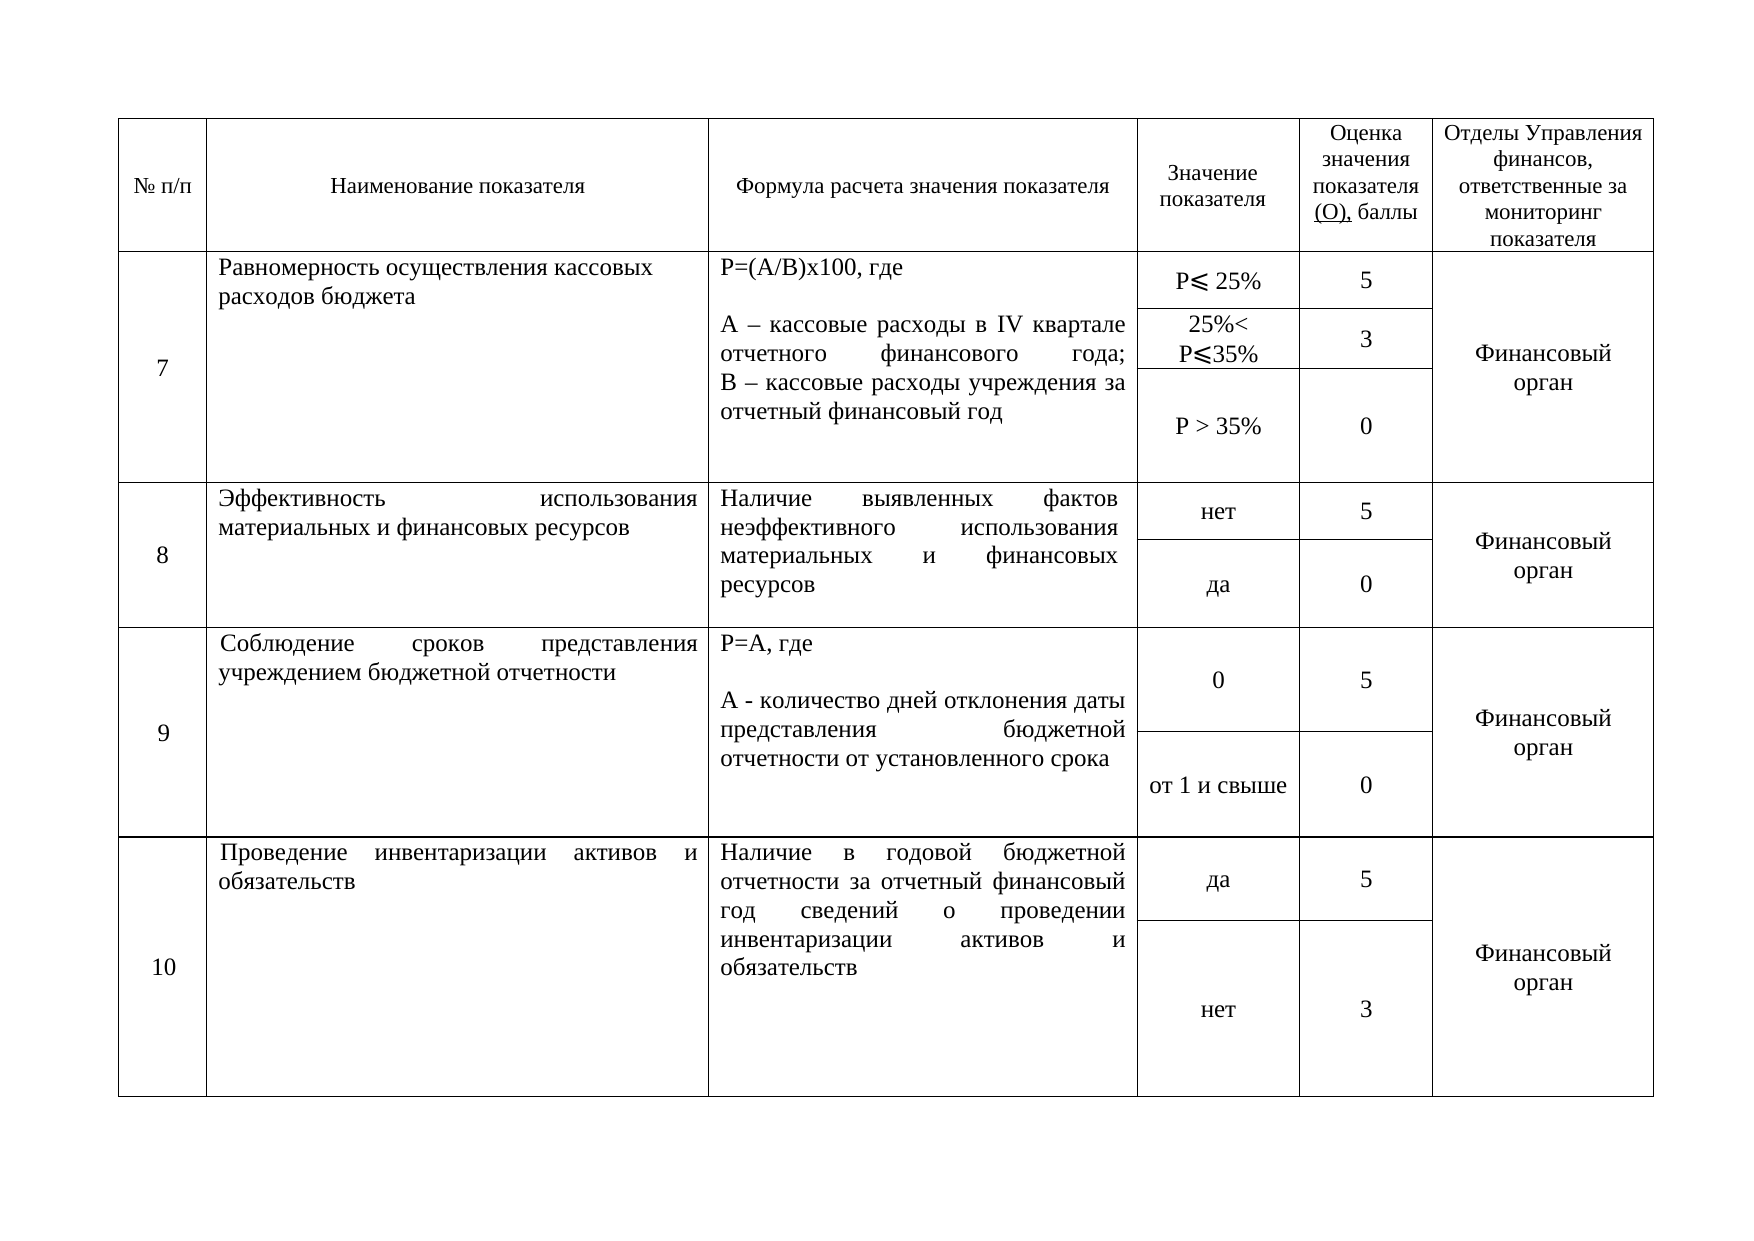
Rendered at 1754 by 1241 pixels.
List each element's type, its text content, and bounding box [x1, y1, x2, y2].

table_cell 3 [1300, 309, 1432, 368]
table_header № п/п [119, 119, 206, 251]
table_cell Проведение инвентаризации активов и обязательств [207, 838, 708, 1096]
table_cell 25%< Р⩽35% [1138, 309, 1299, 368]
table_cell Соблюдение сроков представления учреждением бюджетной отчетности [207, 628, 708, 836]
table_cell P > 35% [1138, 369, 1299, 482]
table_cell Р⩽ 25% [1138, 252, 1299, 308]
table_header Формула расчета значения показателя [709, 119, 1137, 251]
table_cell 7 [119, 252, 206, 482]
table_cell Финансовый орган [1433, 483, 1653, 627]
table_cell 9 [119, 628, 206, 836]
table_cell Финансовый орган [1433, 628, 1653, 836]
table_cell 5 [1300, 252, 1432, 308]
table_cell Финансовый орган [1433, 252, 1653, 482]
table_cell Р=(А/В)х100, где А – кассовые расходы в IV квартале отчетного финансового года; В – кассовые расходы учреждения за отчетный финансовый год [709, 252, 1137, 482]
table_cell Финансовый орган [1433, 838, 1653, 1096]
table_cell 10 [119, 838, 206, 1096]
table_cell Наличие выявленных фактов неэффективного использования материальных и финансовых ресурсов [709, 483, 1137, 627]
table_cell 0 [1300, 369, 1432, 482]
table_cell 5 [1300, 483, 1432, 539]
table_header Отделы Управления финансов, ответственные за мониторинг показателя [1433, 119, 1653, 251]
table_cell 0 [1300, 732, 1432, 836]
table_header Наименование показателя [207, 119, 708, 251]
table_cell Р=А, где А - количество дней отклонения даты представления бюджетной отчетности от установленного срока [709, 628, 1137, 836]
table_cell 5 [1300, 838, 1432, 920]
table_cell Наличие в годовой бюджетной отчетности за отчетный финансовый год сведений о проведении инвентаризации активов и обязательств [709, 838, 1137, 1096]
table_cell от 1 и свыше [1138, 732, 1299, 836]
table_cell Равномерность осуществления кассовых расходов бюджета [207, 252, 708, 482]
table_cell да [1138, 540, 1299, 627]
table_cell 0 [1138, 628, 1299, 731]
table_header Оценка значения показателя (O), баллы [1300, 119, 1432, 251]
table_cell да [1138, 838, 1299, 920]
table_cell 8 [119, 483, 206, 627]
table_cell 3 [1300, 921, 1432, 1096]
table_cell нет [1138, 483, 1299, 539]
table_header Значение показателя [1138, 119, 1299, 251]
table_cell 0 [1300, 540, 1432, 627]
table_cell Эффективность использования материальных и финансовых ресурсов [207, 483, 708, 627]
table_cell 5 [1300, 628, 1432, 731]
table_cell нет [1138, 921, 1299, 1096]
